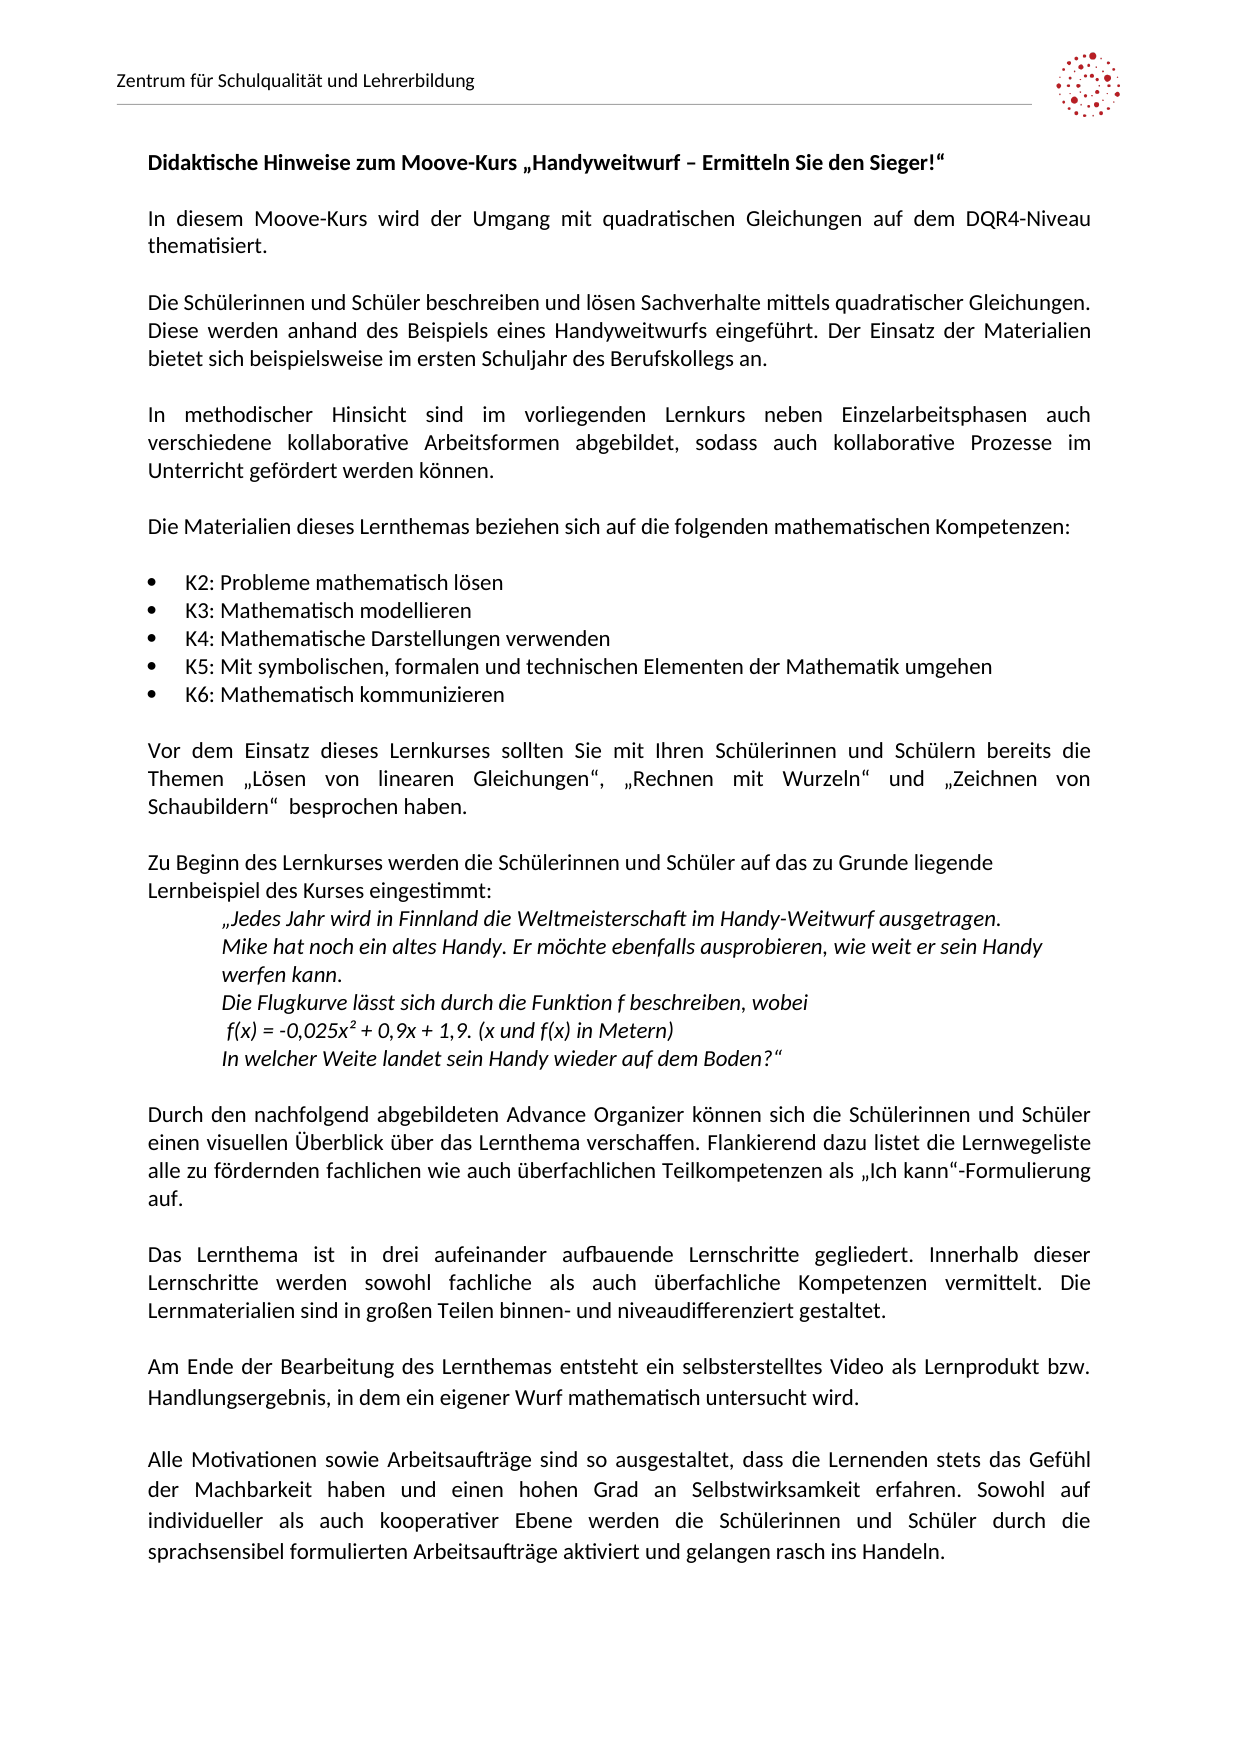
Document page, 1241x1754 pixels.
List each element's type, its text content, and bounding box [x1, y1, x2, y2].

text In methodischer Hinsicht sind im vorliegenden Lernkurs neben Einzelarbeitsphasen auch verschiedene kollaborative Arbeitsformen abgebildet, sodass auch kollaborative Prozesse im Unterricht gefördert werden können. [148, 400, 1093, 484]
list K5: Mit symbolischen, formalen und technischen Elementen der Mathematik umgehen [148, 652, 1093, 680]
text Alle Motivationen sowie Arbeitsaufträge sind so ausgestaltet, dass die Lernenden stets das Gefühl der Machbarkeit haben und einen hohen Grad an Selbstwirksamkeit erfahren. Sowohl auf individueller als auch kooperativer Ebene werden die Schülerinnen und Schüler durch die sprachsensibel formulierten Arbeitsaufträge aktiviert und gelangen rasch ins Handeln. [148, 1445, 1093, 1565]
list K2: Probleme mathematisch lösen [148, 568, 1093, 596]
text Das Lernthema ist in drei aufeinander aufbauende Lernschritte gegliedert. Innerhalb dieser Lernschritte werden sowohl fachliche als auch überfachliche Kompetenzen vermittelt. Die Lernmaterialien sind in großen Teilen binnen- und niveaudifferenziert gestaltet. [148, 1240, 1093, 1324]
text Durch den nachfolgend abgebildeten Advance Organizer können sich die Schülerinnen und Schüler einen visuellen Überblick über das Lernthema verschaffen. Flankierend dazu listet die Lernwegeliste alle zu fördernden fachlichen wie auch überfachlichen Teilkompetenzen als „Ich kann“-Formulierung auf. [148, 1100, 1093, 1212]
list K4: Mathematische Darstellungen verwenden [148, 624, 1093, 652]
text „Jedes Jahr wird in Finnland die Weltmeisterschaft im Handy-Weitwurf ausgetragen. Mike hat noch ein altes Handy. Er möchte ebenfalls ausprobieren, wie weit er sein Handy werfen kann. Die Flugkurve lässt sich durch die Funktion f beschreiben, wobei [221, 904, 1093, 1016]
text Am Ende der Bearbeitung des Lernthemas entsteht ein selbsterstelltes Video als Lernprodukt bzw. Handlungsergebnis, in dem ein eigener Wurf mathematisch untersucht wird. [148, 1352, 1093, 1411]
picture [1055, 48, 1121, 121]
text Die Materialien dieses Lernthemas beziehen sich auf die folgenden mathematischen Kompetenzen: [148, 512, 1093, 540]
list K6: Mathematisch kommunizieren [148, 680, 1093, 708]
list K3: Mathematisch modellieren [148, 596, 1093, 624]
text f(x) = -0,025x² + 0,9x + 1,9. (x und f(x) in Metern) In welcher Weite landet sein Handy wieder auf dem Boden?“ [221, 1016, 1093, 1072]
text Zu Beginn des Lernkurses werden die Schülerinnen und Schüler auf das zu Grunde liegende Lernbeispiel des Kurses eingestimmt: [148, 848, 1093, 904]
text Vor dem Einsatz dieses Lernkurses sollten Sie mit Ihren Schülerinnen und Schülern bereits die Themen „Lösen von linearen Gleichungen“, „Rechnen mit Wurzeln“ und „Zeichnen von Schaubildern“ besprochen haben. [148, 736, 1093, 820]
text Die Schülerinnen und Schüler beschreiben und lösen Sachverhalte mittels quadratischer Gleichungen. Diese werden anhand des Beispiels eines Handyweitwurfs eingeführt. Der Einsatz der Materialien bietet sich beispielsweise im ersten Schuljahr des Berufskollegs an. [148, 288, 1093, 372]
text Didaktische Hinweise zum Moove-Kurs „Handyweitwurf – Ermitteln Sie den Sieger!“ [148, 148, 1093, 176]
text In diesem Moove-Kurs wird der Umgang mit quadratischen Gleichungen auf dem DQR4-Niveau thematisiert. [148, 204, 1093, 260]
